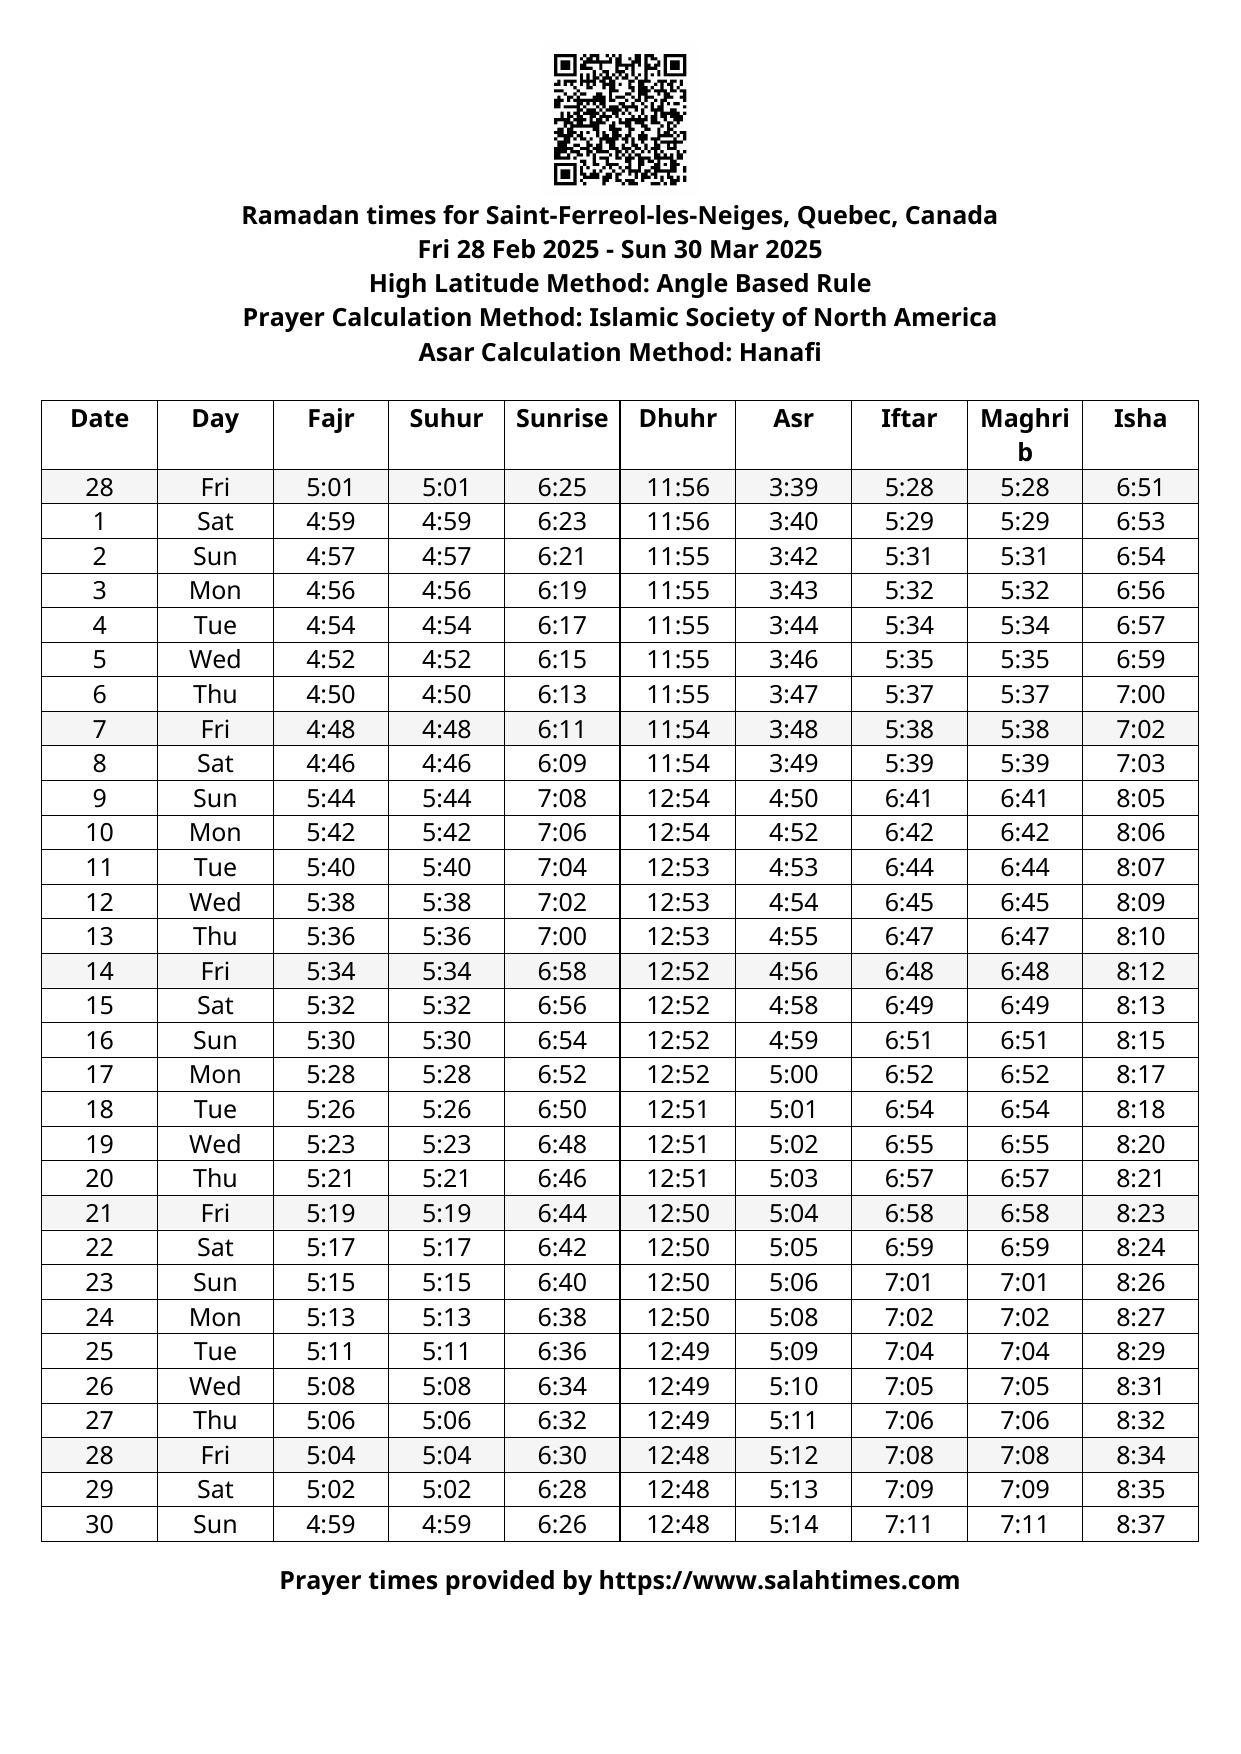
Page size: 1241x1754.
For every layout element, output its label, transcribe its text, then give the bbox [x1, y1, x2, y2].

table_cell 4:52 [274, 643, 388, 676]
table_cell 7:04 [852, 1334, 967, 1368]
table_cell 6:57 [852, 1161, 967, 1195]
table_cell 5:28 [968, 470, 1082, 503]
table_cell Fri [158, 1438, 273, 1472]
table_cell 5:00 [736, 1058, 851, 1091]
table_cell 5:44 [389, 781, 504, 814]
table_cell 11:54 [621, 712, 735, 745]
table_cell 5:38 [852, 712, 967, 745]
table_cell 5:13 [736, 1473, 851, 1506]
table_cell 6:44 [505, 1196, 619, 1229]
table_cell Wed [158, 1369, 273, 1402]
table_cell 9 [42, 781, 157, 814]
table_cell 4:57 [274, 539, 388, 572]
table_cell 8:34 [1083, 1438, 1198, 1472]
table_cell 5:28 [274, 1058, 388, 1091]
table_cell 8:18 [1083, 1092, 1198, 1126]
table_cell 12:49 [621, 1334, 735, 1368]
table_cell 7:01 [968, 1265, 1082, 1299]
picture [542, 41, 699, 198]
table_cell 5:32 [274, 989, 388, 1022]
table_cell Thu [158, 1404, 273, 1437]
table_cell 5:40 [274, 850, 388, 884]
table_cell 7:04 [968, 1334, 1082, 1368]
table_cell 5:09 [736, 1334, 851, 1368]
table_cell 15 [42, 989, 157, 1022]
table_cell Tue [158, 1334, 273, 1368]
table_cell 6:23 [505, 504, 619, 538]
table_cell 12:53 [621, 885, 735, 918]
table_cell 5:35 [852, 643, 967, 676]
table_cell 5:11 [736, 1404, 851, 1437]
table_cell 5:23 [389, 1127, 504, 1160]
table_cell 6:41 [968, 781, 1082, 814]
table_cell 6:51 [1083, 470, 1198, 503]
table_cell 6:49 [852, 989, 967, 1022]
table_cell 5:06 [389, 1404, 504, 1437]
table_cell 6:54 [852, 1092, 967, 1126]
table_cell 13 [42, 919, 157, 953]
table_cell 6:53 [1083, 504, 1198, 538]
table_cell 5:21 [274, 1161, 388, 1195]
table_cell 8:31 [1083, 1369, 1198, 1402]
table_cell 6:50 [505, 1092, 619, 1126]
table_cell 7:01 [852, 1265, 967, 1299]
table_cell 4:50 [274, 677, 388, 711]
table_cell Tue [158, 850, 273, 884]
table_cell Sat [158, 989, 273, 1022]
table_cell 4:54 [389, 608, 504, 642]
table_cell 8:06 [1083, 816, 1198, 849]
table_cell 12:51 [621, 1161, 735, 1195]
table_cell 6:56 [505, 989, 619, 1022]
table_cell 6:21 [505, 539, 619, 572]
table_cell 5:01 [389, 470, 504, 503]
table_cell 6:45 [852, 885, 967, 918]
table_cell 12:49 [621, 1404, 735, 1437]
table_cell Mon [158, 574, 273, 607]
table_cell 5:19 [274, 1196, 388, 1229]
table_cell 6:48 [505, 1127, 619, 1160]
table_cell Thu [158, 1161, 273, 1195]
table_header Date [42, 401, 157, 469]
table_cell 5:01 [274, 470, 388, 503]
table_cell 5:32 [968, 574, 1082, 607]
table_cell 12:48 [621, 1438, 735, 1472]
table_cell 5:08 [389, 1369, 504, 1402]
table_cell 7:04 [505, 850, 619, 884]
table_cell 24 [42, 1300, 157, 1333]
table_header Suhur [389, 401, 504, 469]
table_cell Sun [158, 539, 273, 572]
table_cell 3:40 [736, 504, 851, 538]
table_cell 22 [42, 1231, 157, 1264]
table_cell 6 [42, 677, 157, 711]
table_cell 16 [42, 1023, 157, 1057]
table_cell 6:36 [505, 1334, 619, 1368]
table_cell 10 [42, 816, 157, 849]
table_cell Thu [158, 919, 273, 953]
table_cell 5:26 [274, 1092, 388, 1126]
table_cell 6:17 [505, 608, 619, 642]
table_cell 5:04 [274, 1438, 388, 1472]
table_cell Sun [158, 1265, 273, 1299]
table_cell 4:59 [736, 1023, 851, 1057]
table_cell Wed [158, 1127, 273, 1160]
table_cell Sat [158, 504, 273, 538]
table_cell 6:26 [505, 1507, 619, 1541]
text Asar Calculation Method: Hanafi [42, 334, 1198, 368]
table_cell 8:21 [1083, 1161, 1198, 1195]
table_cell 4:52 [736, 816, 851, 849]
table_cell 26 [42, 1369, 157, 1402]
table_cell 5:23 [274, 1127, 388, 1160]
table_cell Fri [158, 1196, 273, 1229]
table_cell 28 [42, 1438, 157, 1472]
table_cell 5:10 [736, 1369, 851, 1402]
table_cell 12:52 [621, 989, 735, 1022]
table_cell 6:42 [505, 1231, 619, 1264]
table_cell 8:07 [1083, 850, 1198, 884]
table_cell 7:02 [852, 1300, 967, 1333]
table_cell 12:50 [621, 1231, 735, 1264]
table_cell 8:15 [1083, 1023, 1198, 1057]
table_cell 6:49 [968, 989, 1082, 1022]
table_cell 5:12 [736, 1438, 851, 1472]
table_cell 4:53 [736, 850, 851, 884]
table_cell 6:57 [1083, 608, 1198, 642]
table_cell 3:48 [736, 712, 851, 745]
table_cell 5:17 [389, 1231, 504, 1264]
table_cell 5:38 [968, 712, 1082, 745]
table_cell 6:44 [852, 850, 967, 884]
table_cell 7:05 [852, 1369, 967, 1402]
table_cell 6:28 [505, 1473, 619, 1506]
table_cell 5:17 [274, 1231, 388, 1264]
table_cell 4:59 [274, 1507, 388, 1541]
table_cell 12:50 [621, 1265, 735, 1299]
table_cell 4:59 [389, 504, 504, 538]
table_cell 12:54 [621, 781, 735, 814]
table_cell 28 [42, 470, 157, 503]
table_cell 6:54 [505, 1023, 619, 1057]
table_cell 12:49 [621, 1369, 735, 1402]
table_cell 5:34 [852, 608, 967, 642]
table_cell 6:56 [1083, 574, 1198, 607]
table_cell 11:55 [621, 539, 735, 572]
table_cell 5:28 [389, 1058, 504, 1091]
table_cell 6:54 [968, 1092, 1082, 1126]
table_cell 6:58 [852, 1196, 967, 1229]
table_header Dhuhr [621, 401, 735, 469]
table_cell Sun [158, 1023, 273, 1057]
table_cell 7:05 [968, 1369, 1082, 1402]
table_cell 7:09 [852, 1473, 967, 1506]
table_cell 5:19 [389, 1196, 504, 1229]
table_cell 11:55 [621, 677, 735, 711]
table_cell 5:34 [968, 608, 1082, 642]
table_cell 5:30 [389, 1023, 504, 1057]
table_cell 5:36 [389, 919, 504, 953]
table_cell 1 [42, 504, 157, 538]
table_cell 6:11 [505, 712, 619, 745]
table_cell 4:57 [389, 539, 504, 572]
table_cell 3:44 [736, 608, 851, 642]
table_cell Mon [158, 816, 273, 849]
table_cell 5:26 [389, 1092, 504, 1126]
table_cell 4:56 [389, 574, 504, 607]
table_cell 6:48 [968, 954, 1082, 987]
table_cell 4:48 [274, 712, 388, 745]
table_cell 5:28 [852, 470, 967, 503]
table_cell 8:24 [1083, 1231, 1198, 1264]
table_cell Tue [158, 1092, 273, 1126]
table_cell 20 [42, 1161, 157, 1195]
table_cell 2 [42, 539, 157, 572]
text Prayer times provided by https://www.salahtimes.com [42, 1563, 1198, 1597]
table_cell 6:51 [852, 1023, 967, 1057]
table_cell 6:58 [968, 1196, 1082, 1229]
table_cell 8:23 [1083, 1196, 1198, 1229]
table_cell Sat [158, 1473, 273, 1506]
table_cell 5:35 [968, 643, 1082, 676]
table_cell 7:08 [968, 1438, 1082, 1472]
table_cell 4:58 [736, 989, 851, 1022]
table_cell 7:11 [852, 1507, 967, 1541]
table_cell 8:12 [1083, 954, 1198, 987]
table_cell 6:38 [505, 1300, 619, 1333]
table_cell 11:55 [621, 574, 735, 607]
table_cell 3:43 [736, 574, 851, 607]
table_cell 5:08 [274, 1369, 388, 1402]
table_cell 6:42 [852, 816, 967, 849]
table_cell 12:52 [621, 1023, 735, 1057]
table_cell 6:52 [505, 1058, 619, 1091]
table_cell Thu [158, 677, 273, 711]
text High Latitude Method: Angle Based Rule [42, 266, 1198, 300]
table_cell 6:40 [505, 1265, 619, 1299]
table_cell 6:30 [505, 1438, 619, 1472]
table_cell 5:13 [389, 1300, 504, 1333]
table_cell 7:02 [968, 1300, 1082, 1333]
table_cell 6:48 [852, 954, 967, 987]
table_cell 6:34 [505, 1369, 619, 1402]
table_cell 5:44 [274, 781, 388, 814]
table_cell 30 [42, 1507, 157, 1541]
table_cell 3:49 [736, 746, 851, 780]
table_cell 4:52 [389, 643, 504, 676]
table_cell 29 [42, 1473, 157, 1506]
table_cell 8:26 [1083, 1265, 1198, 1299]
table_cell 5:29 [968, 504, 1082, 538]
table_cell 5:37 [852, 677, 967, 711]
table_cell 6:09 [505, 746, 619, 780]
table_header Sunrise [505, 401, 619, 469]
table_cell 5:40 [389, 850, 504, 884]
table_cell 3 [42, 574, 157, 607]
table_cell 5:08 [736, 1300, 851, 1333]
table_cell 7:08 [505, 781, 619, 814]
table_cell 5:11 [274, 1334, 388, 1368]
table_cell 5:32 [389, 989, 504, 1022]
table_cell 5:39 [968, 746, 1082, 780]
table_cell 12:52 [621, 954, 735, 987]
table_cell 7:08 [852, 1438, 967, 1472]
table_cell 3:39 [736, 470, 851, 503]
table_cell 7 [42, 712, 157, 745]
table_cell 11 [42, 850, 157, 884]
table_cell 7:09 [968, 1473, 1082, 1506]
table_cell 5:31 [852, 539, 967, 572]
table_cell 5:39 [852, 746, 967, 780]
table_cell Mon [158, 1300, 273, 1333]
table_cell 7:00 [505, 919, 619, 953]
table_cell 8:13 [1083, 989, 1198, 1022]
table_cell 8:27 [1083, 1300, 1198, 1333]
table_cell 11:55 [621, 643, 735, 676]
table_cell 4:59 [389, 1507, 504, 1541]
table_cell 5:02 [736, 1127, 851, 1160]
table_cell 5:14 [736, 1507, 851, 1541]
table_cell 6:59 [968, 1231, 1082, 1264]
table_cell 6:42 [968, 816, 1082, 849]
table_cell 27 [42, 1404, 157, 1437]
table_cell 8:37 [1083, 1507, 1198, 1541]
table_cell 3:47 [736, 677, 851, 711]
table_header Iftar [852, 401, 967, 469]
table_cell 5:37 [968, 677, 1082, 711]
table_cell 6:47 [968, 919, 1082, 953]
table_cell 6:52 [852, 1058, 967, 1091]
table_cell 25 [42, 1334, 157, 1368]
table_cell 8:09 [1083, 885, 1198, 918]
table_cell 8:20 [1083, 1127, 1198, 1160]
table_cell 6:46 [505, 1161, 619, 1195]
table_cell 12:51 [621, 1092, 735, 1126]
table_header Fajr [274, 401, 388, 469]
table_cell 6:32 [505, 1404, 619, 1437]
table_cell 11:55 [621, 608, 735, 642]
table_header Maghrib [968, 401, 1082, 469]
table_cell 11:56 [621, 504, 735, 538]
table_cell Sun [158, 781, 273, 814]
table_cell 6:59 [1083, 643, 1198, 676]
table_cell 6:25 [505, 470, 619, 503]
table_header Isha [1083, 401, 1198, 469]
table_cell 5:02 [389, 1473, 504, 1506]
table_cell 3:46 [736, 643, 851, 676]
table_cell 23 [42, 1265, 157, 1299]
table_cell 4:54 [736, 885, 851, 918]
table_cell 17 [42, 1058, 157, 1091]
table_cell 12 [42, 885, 157, 918]
table_cell 5:05 [736, 1231, 851, 1264]
table_cell 4:50 [389, 677, 504, 711]
table_cell 6:59 [852, 1231, 967, 1264]
table_cell 5:13 [274, 1300, 388, 1333]
table_cell Tue [158, 608, 273, 642]
table_cell 8:32 [1083, 1404, 1198, 1437]
table_cell 6:51 [968, 1023, 1082, 1057]
table_cell 4:48 [389, 712, 504, 745]
table_cell 4 [42, 608, 157, 642]
table_cell 12:50 [621, 1196, 735, 1229]
table_header Day [158, 401, 273, 469]
table_cell 5:34 [389, 954, 504, 987]
table_cell 12:54 [621, 816, 735, 849]
table_cell 8:35 [1083, 1473, 1198, 1506]
table_cell 7:02 [1083, 712, 1198, 745]
table_cell 4:56 [736, 954, 851, 987]
table_cell 8:10 [1083, 919, 1198, 953]
table_cell Sat [158, 746, 273, 780]
table_cell Sun [158, 1507, 273, 1541]
table_cell 12:51 [621, 1127, 735, 1160]
table_cell 18 [42, 1092, 157, 1126]
table_cell 7:02 [505, 885, 619, 918]
text Fri 28 Feb 2025 - Sun 30 Mar 2025 [42, 232, 1198, 266]
table_cell 8 [42, 746, 157, 780]
text Prayer Calculation Method: Islamic Society of North America [42, 300, 1198, 334]
table_cell 4:56 [274, 574, 388, 607]
table_cell 5:06 [274, 1404, 388, 1437]
table_cell Fri [158, 712, 273, 745]
table_cell 5:11 [389, 1334, 504, 1368]
table_cell 5:38 [274, 885, 388, 918]
table_cell 8:29 [1083, 1334, 1198, 1368]
table_cell 7:03 [1083, 746, 1198, 780]
table_cell 12:48 [621, 1473, 735, 1506]
table_cell 5:15 [274, 1265, 388, 1299]
table_cell 4:59 [274, 504, 388, 538]
table_cell 6:44 [968, 850, 1082, 884]
table_cell 4:50 [736, 781, 851, 814]
table_cell 6:47 [852, 919, 967, 953]
table_cell Wed [158, 643, 273, 676]
table_cell 11:56 [621, 470, 735, 503]
table_cell 6:45 [968, 885, 1082, 918]
table_cell 4:46 [389, 746, 504, 780]
table_cell 6:55 [852, 1127, 967, 1160]
table_cell 5:36 [274, 919, 388, 953]
table_cell 5 [42, 643, 157, 676]
text Ramadan times for Saint-Ferreol-les-Neiges, Quebec, Canada [42, 198, 1198, 232]
table_cell 12:53 [621, 850, 735, 884]
table_cell 12:50 [621, 1300, 735, 1333]
table_cell 21 [42, 1196, 157, 1229]
table_cell 4:55 [736, 919, 851, 953]
table_cell 7:00 [1083, 677, 1198, 711]
table_cell 5:38 [389, 885, 504, 918]
table_cell Sat [158, 1231, 273, 1264]
table_cell 7:11 [968, 1507, 1082, 1541]
table_cell 6:54 [1083, 539, 1198, 572]
table_cell 6:58 [505, 954, 619, 987]
table_cell 8:05 [1083, 781, 1198, 814]
table_cell 11:54 [621, 746, 735, 780]
table_cell 3:42 [736, 539, 851, 572]
table_cell 5:42 [389, 816, 504, 849]
table_cell 5:42 [274, 816, 388, 849]
table_cell 5:01 [736, 1092, 851, 1126]
table_cell 12:53 [621, 919, 735, 953]
table_cell 12:52 [621, 1058, 735, 1091]
table_header Asr [736, 401, 851, 469]
table_cell 5:29 [852, 504, 967, 538]
table_cell 6:15 [505, 643, 619, 676]
table_cell 6:57 [968, 1161, 1082, 1195]
table_cell 19 [42, 1127, 157, 1160]
table_cell Fri [158, 954, 273, 987]
table_cell 5:02 [274, 1473, 388, 1506]
table_cell 7:06 [505, 816, 619, 849]
table_cell 6:55 [968, 1127, 1082, 1160]
table_cell 8:17 [1083, 1058, 1198, 1091]
table_cell 5:15 [389, 1265, 504, 1299]
table_cell Fri [158, 470, 273, 503]
table_cell 12:48 [621, 1507, 735, 1541]
table_cell 7:06 [968, 1404, 1082, 1437]
table_cell 5:04 [389, 1438, 504, 1472]
table_cell Mon [158, 1058, 273, 1091]
table_cell 5:34 [274, 954, 388, 987]
table_cell 4:46 [274, 746, 388, 780]
table_cell 6:41 [852, 781, 967, 814]
table_cell 5:30 [274, 1023, 388, 1057]
table_cell 4:54 [274, 608, 388, 642]
table_cell 5:21 [389, 1161, 504, 1195]
table_cell 5:31 [968, 539, 1082, 572]
table_cell 14 [42, 954, 157, 987]
table_cell 5:03 [736, 1161, 851, 1195]
table_cell 6:52 [968, 1058, 1082, 1091]
table_cell 5:04 [736, 1196, 851, 1229]
table_cell 5:06 [736, 1265, 851, 1299]
table_cell Wed [158, 885, 273, 918]
table_cell 5:32 [852, 574, 967, 607]
table_cell 7:06 [852, 1404, 967, 1437]
table_cell 6:13 [505, 677, 619, 711]
table_cell 6:19 [505, 574, 619, 607]
